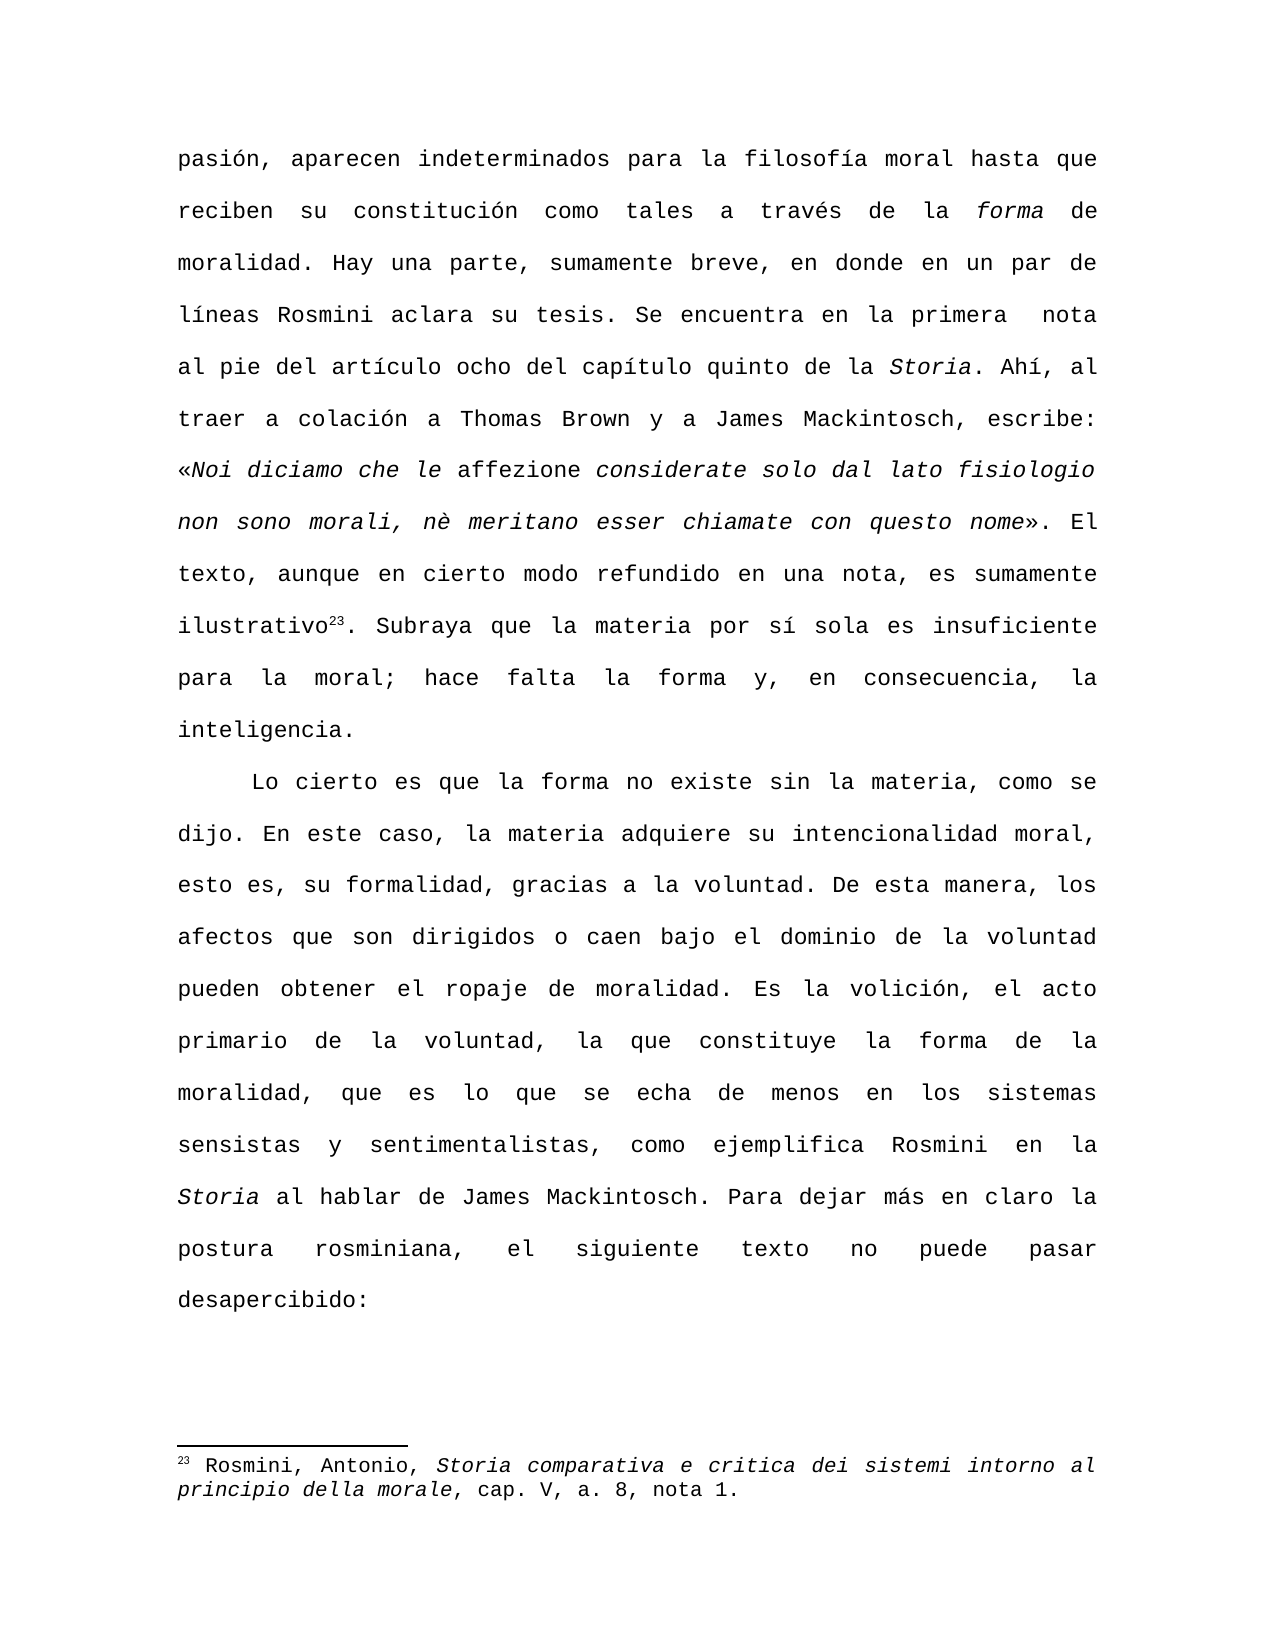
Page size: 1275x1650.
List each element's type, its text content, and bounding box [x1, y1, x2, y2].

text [177, 148, 1098, 744]
text Lo cierto es que la forma no existe sin la materia, como se dijo. En este caso, la materia adquiere su intencionalidad moral, esto es, su formalidad, gracias a la voluntad. De esta manera, los afectos que son dirigidos o caen bajo el dominio de la voluntad pueden obtener el ropaje de moralidad. Es la volición, el acto primario de la voluntad, la que constituye la forma de la moralidad, que es lo que se echa de menos en los sistemas sensistas y sentimentalistas, como ejemplifica Rosmini en la Storia al hablar de James Mackintosch. Para dejar más en claro la postura rosminiana, el siguiente texto no puede pasar desapercibido: [177, 770, 1098, 1315]
